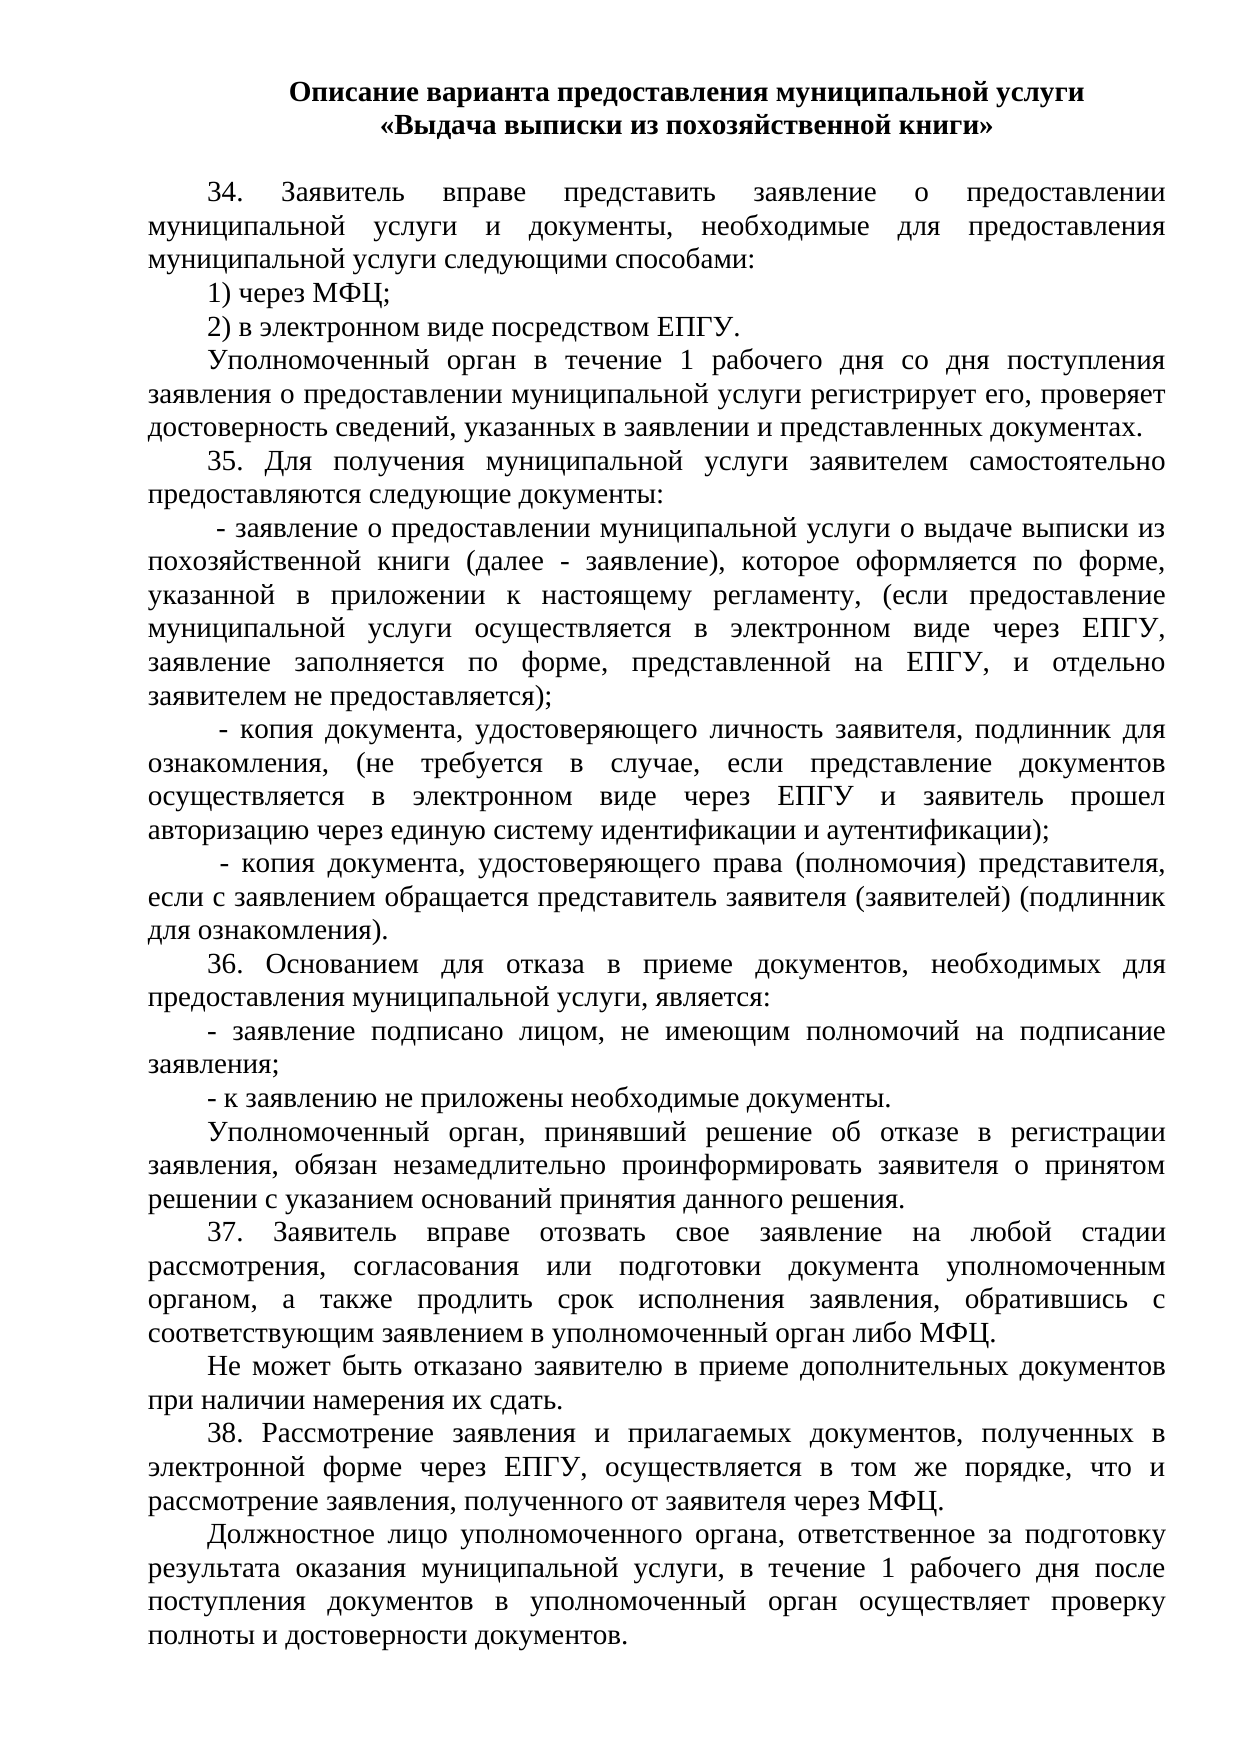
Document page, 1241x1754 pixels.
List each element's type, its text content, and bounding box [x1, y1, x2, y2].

text - копия документа, удостоверяющего личность заявителя, подлинник для ознакомления, (не требуется в случае, если представление документов осуществляется в электронном виде через ЕПГУ и заявитель прошел авторизацию через единую систему идентификации и аутентификации); [148, 711, 1167, 845]
text 37. Заявитель вправе отозвать свое заявление на любой стадии рассмотрения, согласования или подготовки документа уполномоченным органом, а также продлить срок исполнения заявления, обратившись с соответствующим заявлением в уполномоченный орган либо МФЦ. [148, 1214, 1167, 1348]
text Описание варианта предоставления муниципальной услуги [148, 74, 1167, 107]
text - копия документа, удостоверяющего права (полномочия) представителя, если с заявлением обращается представитель заявителя (заявителей) (подлинник для ознакомления). [148, 845, 1167, 946]
text Должностное лицо уполномоченного органа, ответственное за подготовку результата оказания муниципальной услуги, в течение 1 рабочего дня после поступления документов в уполномоченный орган осуществляет проверку полноты и достоверности документов. [148, 1516, 1167, 1650]
text Уполномоченный орган, принявший решение об отказе в регистрации заявления, обязан незамедлительно проинформировать заявителя о принятом решении с указанием оснований принятия данного решения. [148, 1114, 1167, 1214]
text Не может быть отказано заявителю в приеме дополнительных документов при наличии намерения их сдать. [148, 1348, 1167, 1416]
text 35. Для получения муниципальной услуги заявителем самостоятельно предоставляются следующие документы: [148, 443, 1167, 510]
text 2) в электронном виде посредством ЕПГУ. [148, 309, 1167, 342]
text 38. Рассмотрение заявления и прилагаемых документов, полученных в электронной форме через ЕПГУ, осуществляется в том же порядке, что и рассмотрение заявления, полученного от заявителя через МФЦ. [148, 1416, 1167, 1516]
text - заявление подписано лицом, не имеющим полномочий на подписание заявления; [148, 1013, 1167, 1080]
text Уполномоченный орган в течение 1 рабочего дня со дня поступления заявления о предоставлении муниципальной услуги регистрирует его, проверяет достоверность сведений, указанных в заявлении и представленных документах. [148, 342, 1167, 443]
text - заявление о предоставлении муниципальной услуги о выдаче выписки из похозяйственной книги (далее - заявление), которое оформляется по форме, указанной в приложении к настоящему регламенту, (если предоставление муниципальной услуги осуществляется в электронном виде через ЕПГУ, заявление заполняется по форме, представленной на ЕПГУ, и отдельно заявителем не предоставляется); [148, 510, 1167, 711]
text 1) через МФЦ; [148, 275, 1167, 309]
text «Выдача выписки из похозяйственной книги» [148, 107, 1167, 141]
text - к заявлению не приложены необходимые документы. [148, 1080, 1167, 1114]
text 34. Заявитель вправе представить заявление о предоставлении муниципальной услуги и документы, необходимые для предоставления муниципальной услуги следующими способами: [148, 174, 1167, 275]
text 36. Основанием для отказа в приеме документов, необходимых для предоставления муниципальной услуги, является: [148, 946, 1167, 1013]
